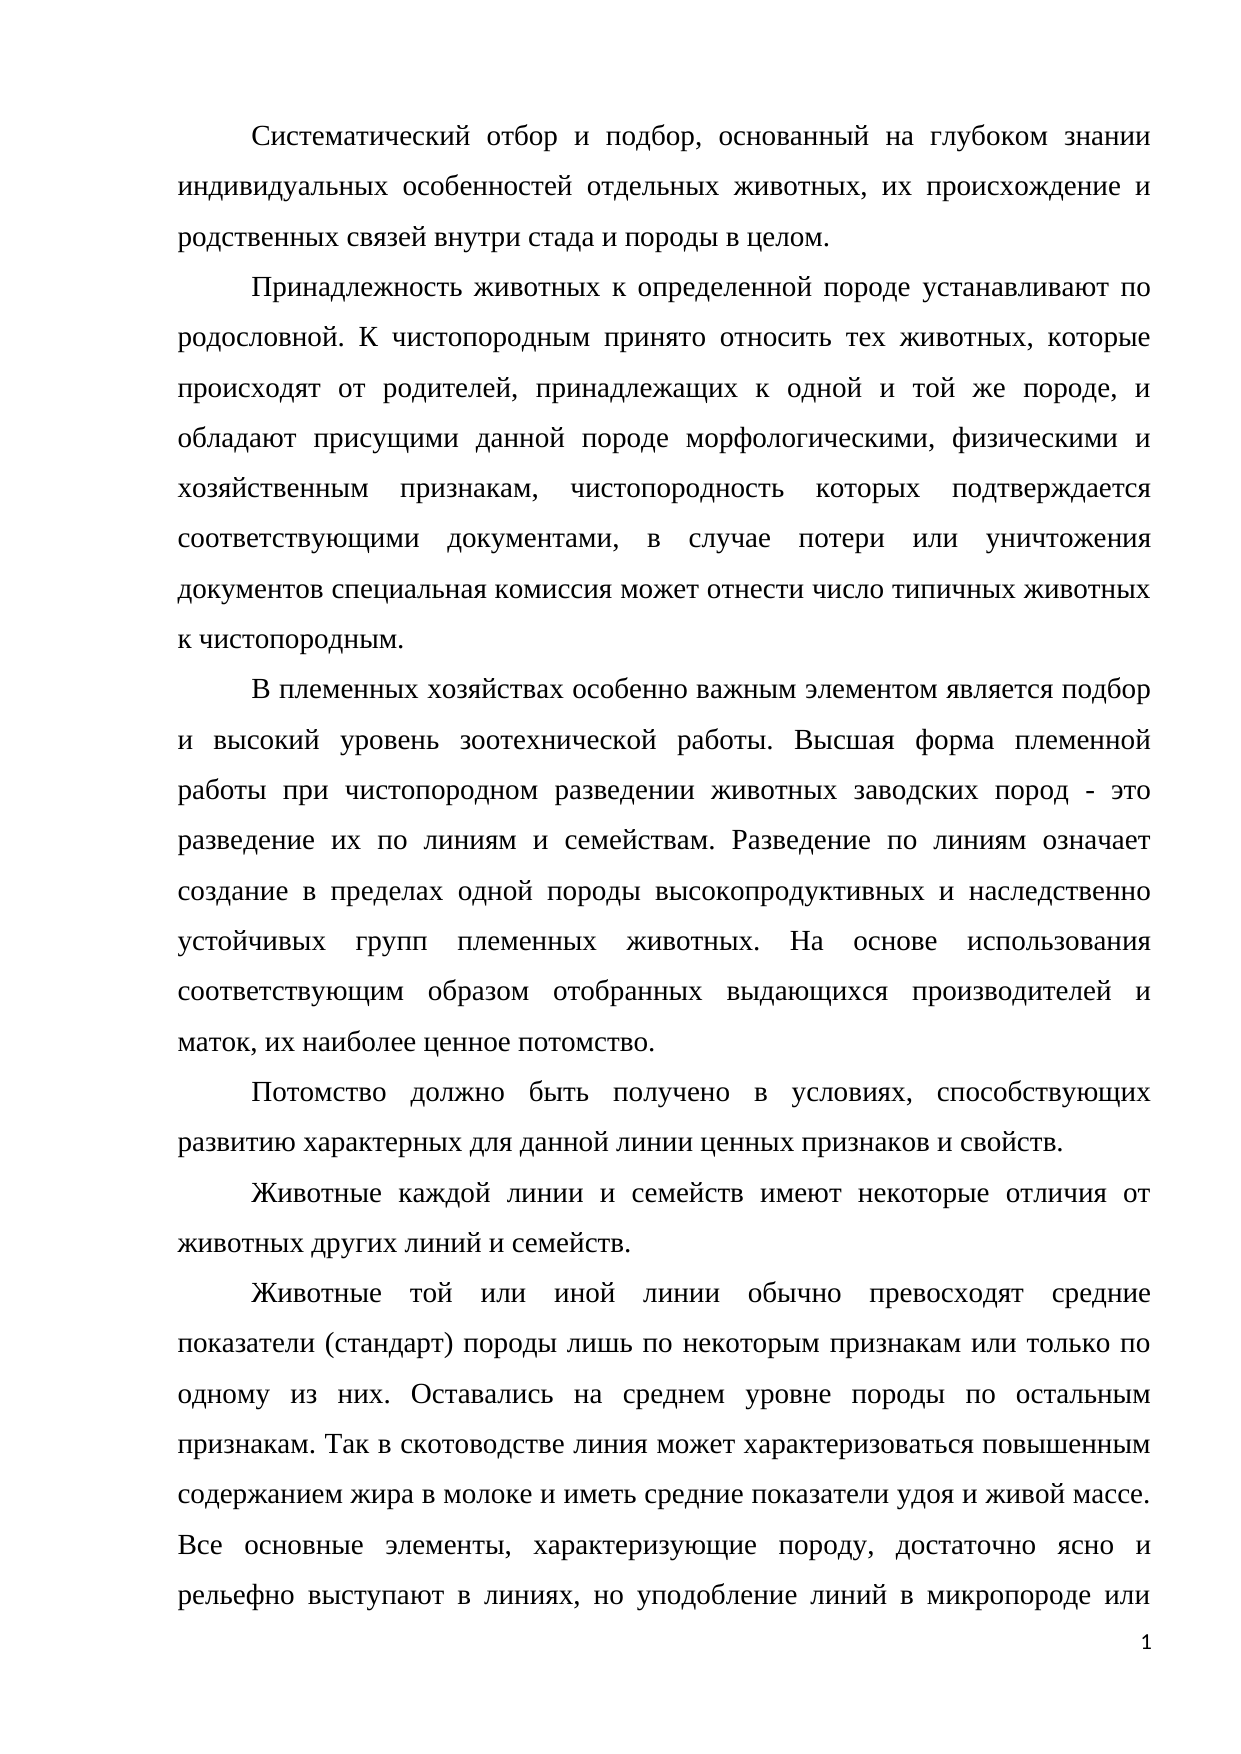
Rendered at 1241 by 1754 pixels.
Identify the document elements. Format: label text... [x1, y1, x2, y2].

text Животные каждой линии и семейств имеют некоторые отличия от животных других линий и семейств. [177, 1175, 1152, 1258]
text Систематический отбор и подбор, основанный на глубоком знании индивидуальных особенностей отдельных животных, их происхождение и родственных связей внутри стада и породы в целом. [177, 118, 1152, 252]
text Принадлежность животных к определенной породе устанавливают по родословной. К чистопородным принято относить тех животных, которые происходят от родителей, принадлежащих к одной и той же породе, и обладают присущими данной породе морфологическими, физическими и хозяйственным признакам, чистопородность которых подтверждается соответствующими документами, в случае потери или уничтожения документов специальная комиссия может отнести число типичных животных к чистопородным. [177, 269, 1152, 655]
text В племенных хозяйствах особенно важным элементом является подбор и высокий уровень зоотехнической работы. Высшая форма племенной работы при чистопородном разведении животных заводских пород - это разведение их по линиям и семействам. Разведение по линиям означает создание в пределах одной породы высокопродуктивных и наследственно устойчивых групп племенных животных. На основе использования соответствующим образом отобранных выдающихся производителей и маток, их наиболее ценное потомство. [177, 672, 1152, 1057]
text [177, 1275, 1152, 1611]
text Потомство должно быть получено в условиях, способствующих развитию характерных для данной линии ценных признаков и свойств. [177, 1074, 1152, 1158]
